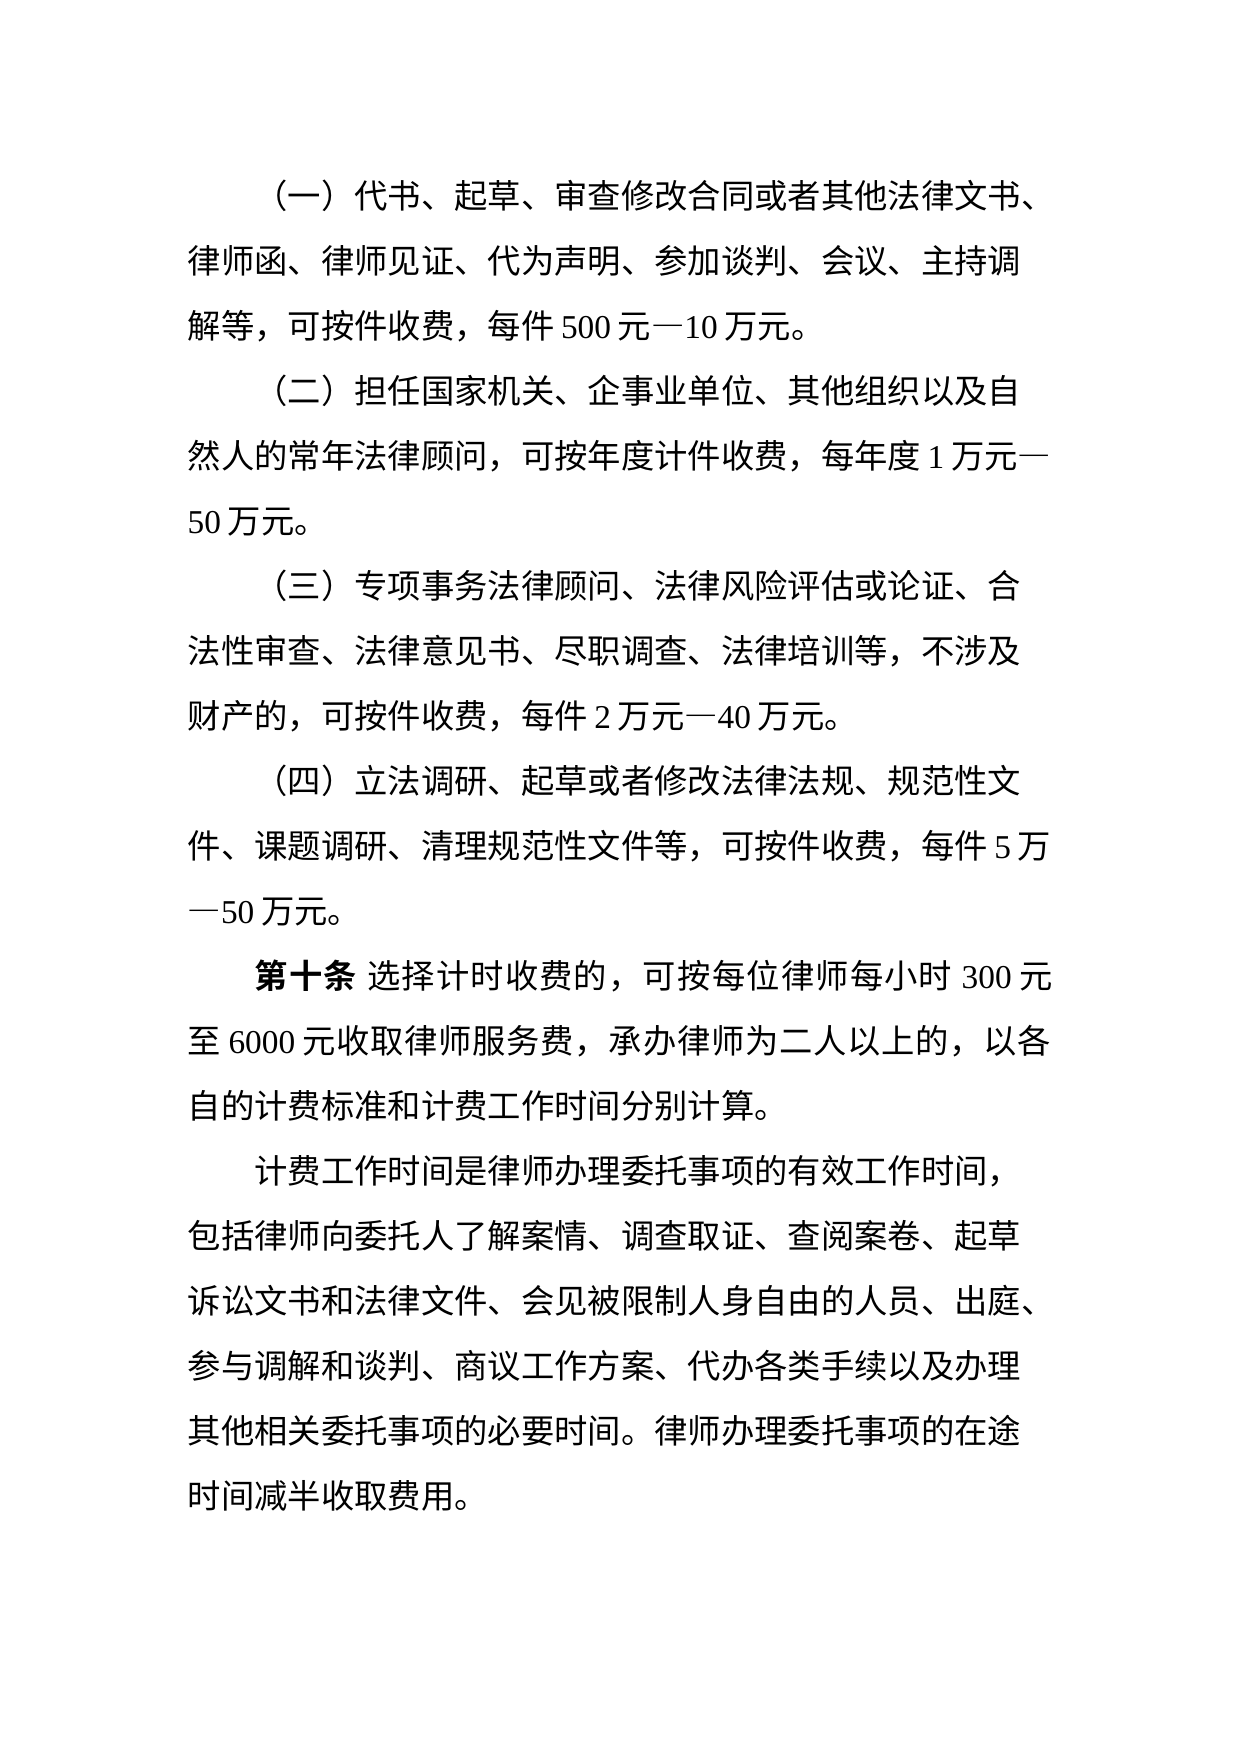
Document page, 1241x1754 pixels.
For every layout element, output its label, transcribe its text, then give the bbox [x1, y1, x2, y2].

text （一）代书、起草、审查修改合同或者其他法律文书、律师函、律师见证、代为声明、参加谈判、会议、主持调解等，可按件收费，每件500元—10万元。 [187, 162, 1053, 357]
text （二）担任国家机关、企事业单位、其他组织以及自然人的常年法律顾问，可按年度计件收费，每年度1万元—50万元。 [187, 357, 1053, 552]
text 计费工作时间是律师办理委托事项的有效工作时间，包括律师向委托人了解案情、调查取证、查阅案卷、起草诉讼文书和法律文件、会见被限制人身自由的人员、出庭、参与调解和谈判、商议工作方案、代办各类手续以及办理其他相关委托事项的必要时间。律师办理委托事项的在途时间减半收取费用。 [187, 1137, 1053, 1527]
text （三）专项事务法律顾问、法律风险评估或论证、合法性审查、法律意见书、尽职调查、法律培训等，不涉及财产的，可按件收费，每件2万元—40万元。 [187, 552, 1053, 747]
text 第十条 选择计时收费的，可按每位律师每小时300元至6000元收取律师服务费，承办律师为二人以上的，以各自的计费标准和计费工作时间分别计算。 [187, 942, 1053, 1137]
text （四）立法调研、起草或者修改法律法规、规范性文件、课题调研、清理规范性文件等，可按件收费，每件5万—50万元。 [187, 747, 1053, 942]
